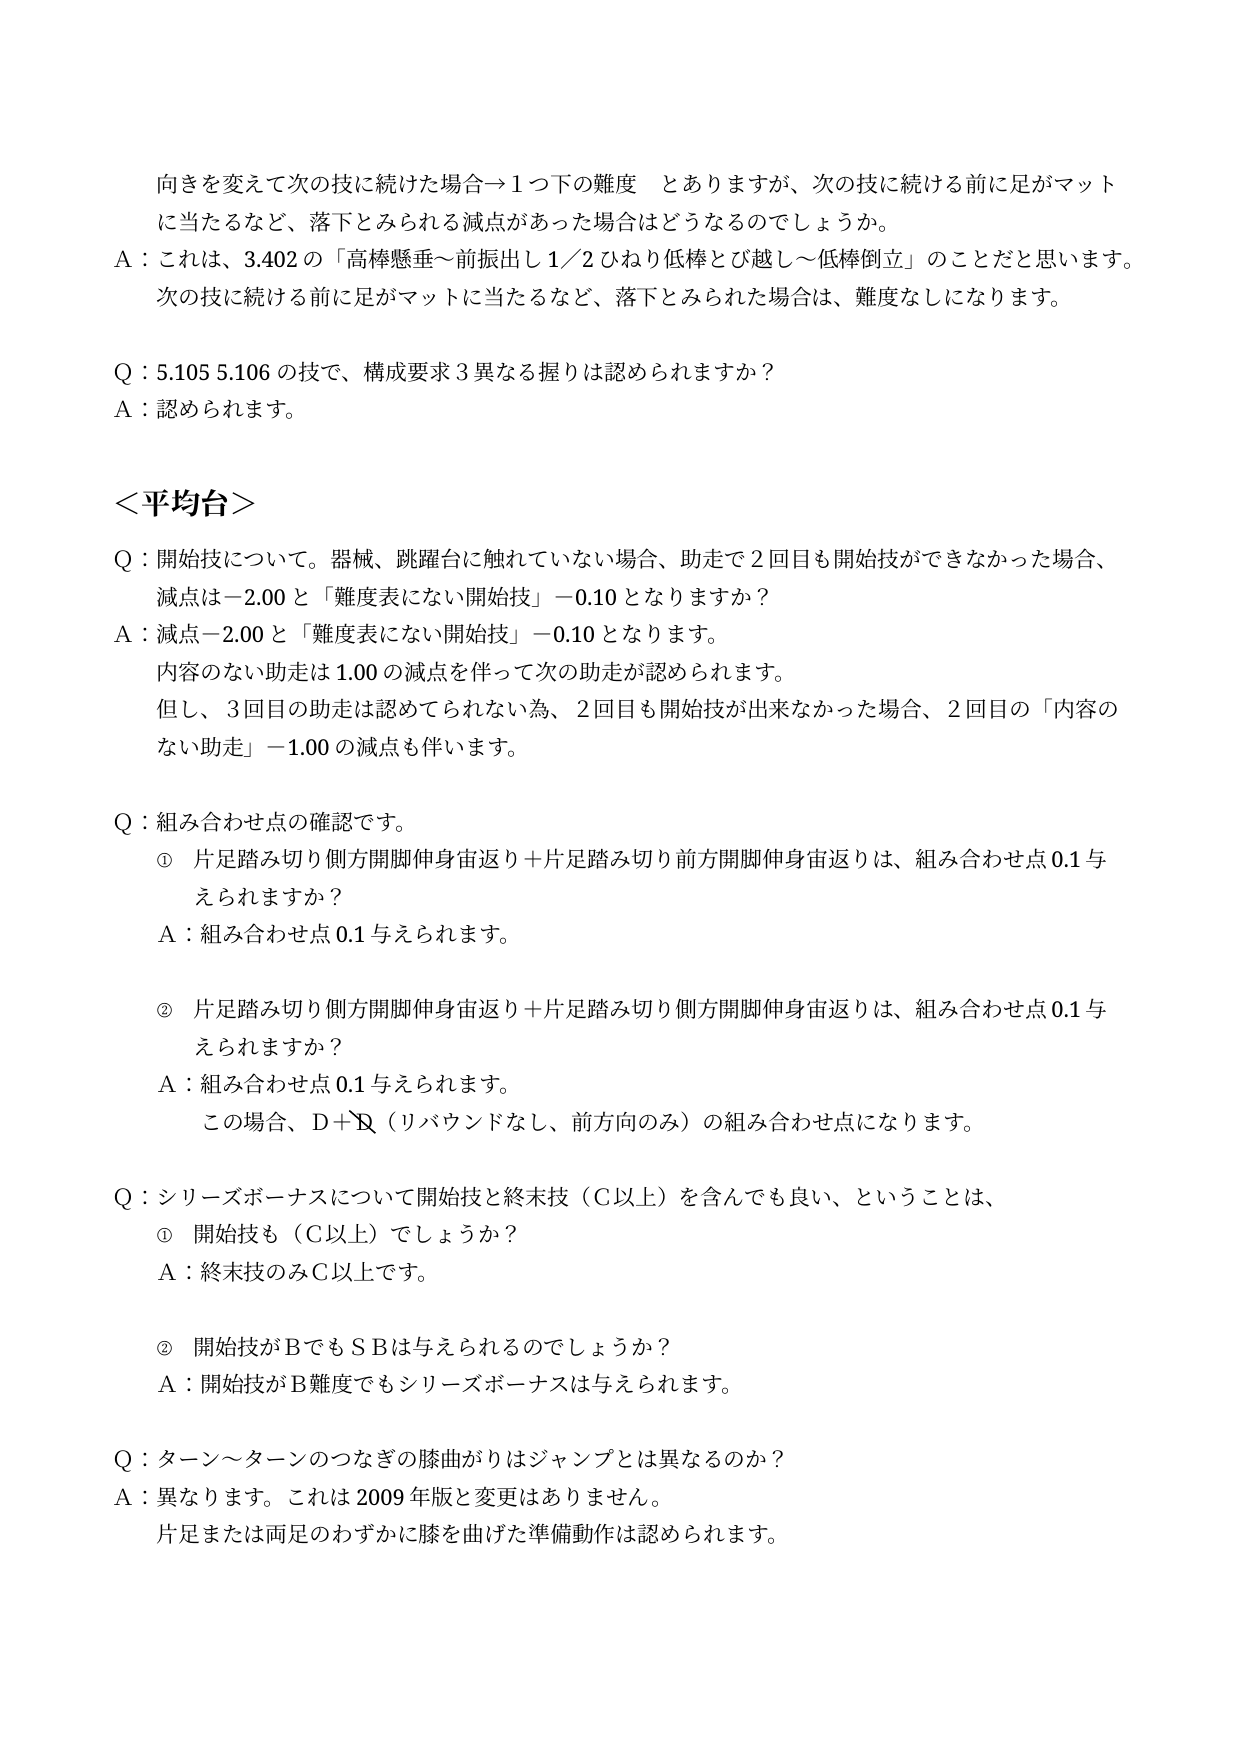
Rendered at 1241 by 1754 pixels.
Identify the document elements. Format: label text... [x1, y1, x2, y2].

text Ａ：減点－2.00と「難度表にない開始技」－0.10となります。 [112, 614, 1128, 652]
text Ａ：組み合わせ点0.1与えられます。 [112, 1064, 1128, 1102]
text 内容のない助走は1.00の減点を伴って次の助走が認められます。 [112, 652, 1128, 689]
text Ａ：認められます。 [112, 389, 1128, 427]
text Ｑ：開始技について。器械、跳躍台に触れていない場合、助走で２回目も開始技ができなかった場合、 [112, 539, 1128, 577]
list 開始技がＢでもＳＢは与えられるのでしょうか？ [156, 1327, 1128, 1364]
list 開始技も（Ｃ以上）でしょうか？ [156, 1214, 1128, 1252]
text 次の技に続ける前に足がマットに当たるなど、落下とみられた場合は、難度なしになります。 [112, 277, 1128, 314]
text Ａ：これは、3.402の「高棒懸垂～前振出し1／2ひねり低棒とび越し～低棒倒立」のことだと思います。 [112, 239, 1128, 277]
text Ａ：開始技がＢ難度でもシリーズボーナスは与えられます。 [112, 1364, 1128, 1402]
text 向きを変えて次の技に続けた場合→１つ下の難度 とありますが、次の技に続ける前に足がマット [112, 164, 1128, 202]
text Ａ：組み合わせ点0.1与えられます。 [112, 914, 1128, 952]
text 但し、３回目の助走は認めてられない為、２回目も開始技が出来なかった場合、２回目の「内容の [112, 689, 1128, 727]
text Ｑ：ターン～ターンのつなぎの膝曲がりはジャンプとは異なるのか？ [112, 1439, 1128, 1477]
text Ｑ：5.105 5.106 の技で、構成要求３異なる握りは認められますか？ [112, 352, 1128, 389]
text ＜平均台＞ [112, 464, 1128, 539]
text Ｑ：シリーズボーナスについて開始技と終末技（Ｃ以上）を含んでも良い、ということは、 [112, 1177, 1128, 1214]
text 減点は－2.00と「難度表にない開始技」－0.10となりますか？ [112, 577, 1128, 614]
text Ａ：終末技のみＣ以上です。 [112, 1252, 1128, 1289]
text 片足または両足のわずかに膝を曲げた準備動作は認められます。 [112, 1514, 1128, 1552]
list 片足踏み切り側方開脚伸身宙返り＋片足踏み切り側方開脚伸身宙返りは、組み合わせ点0.1与えられますか？ [156, 989, 1128, 1064]
text ない助走」－1.00の減点も伴います。 [112, 727, 1128, 764]
text この場合、Ｄ＋Ｄ（リバウンドなし、前方向のみ）の組み合わせ点になります。 [112, 1102, 1128, 1139]
text Ｑ：組み合わせ点の確認です。 [112, 802, 1128, 839]
text に当たるなど、落下とみられる減点があった場合はどうなるのでしょうか。 [112, 202, 1128, 239]
text Ａ：異なります。これは2009年版と変更はありません。 [112, 1477, 1128, 1514]
list 片足踏み切り側方開脚伸身宙返り＋片足踏み切り前方開脚伸身宙返りは、組み合わせ点0.1与えられますか？ [156, 839, 1128, 914]
